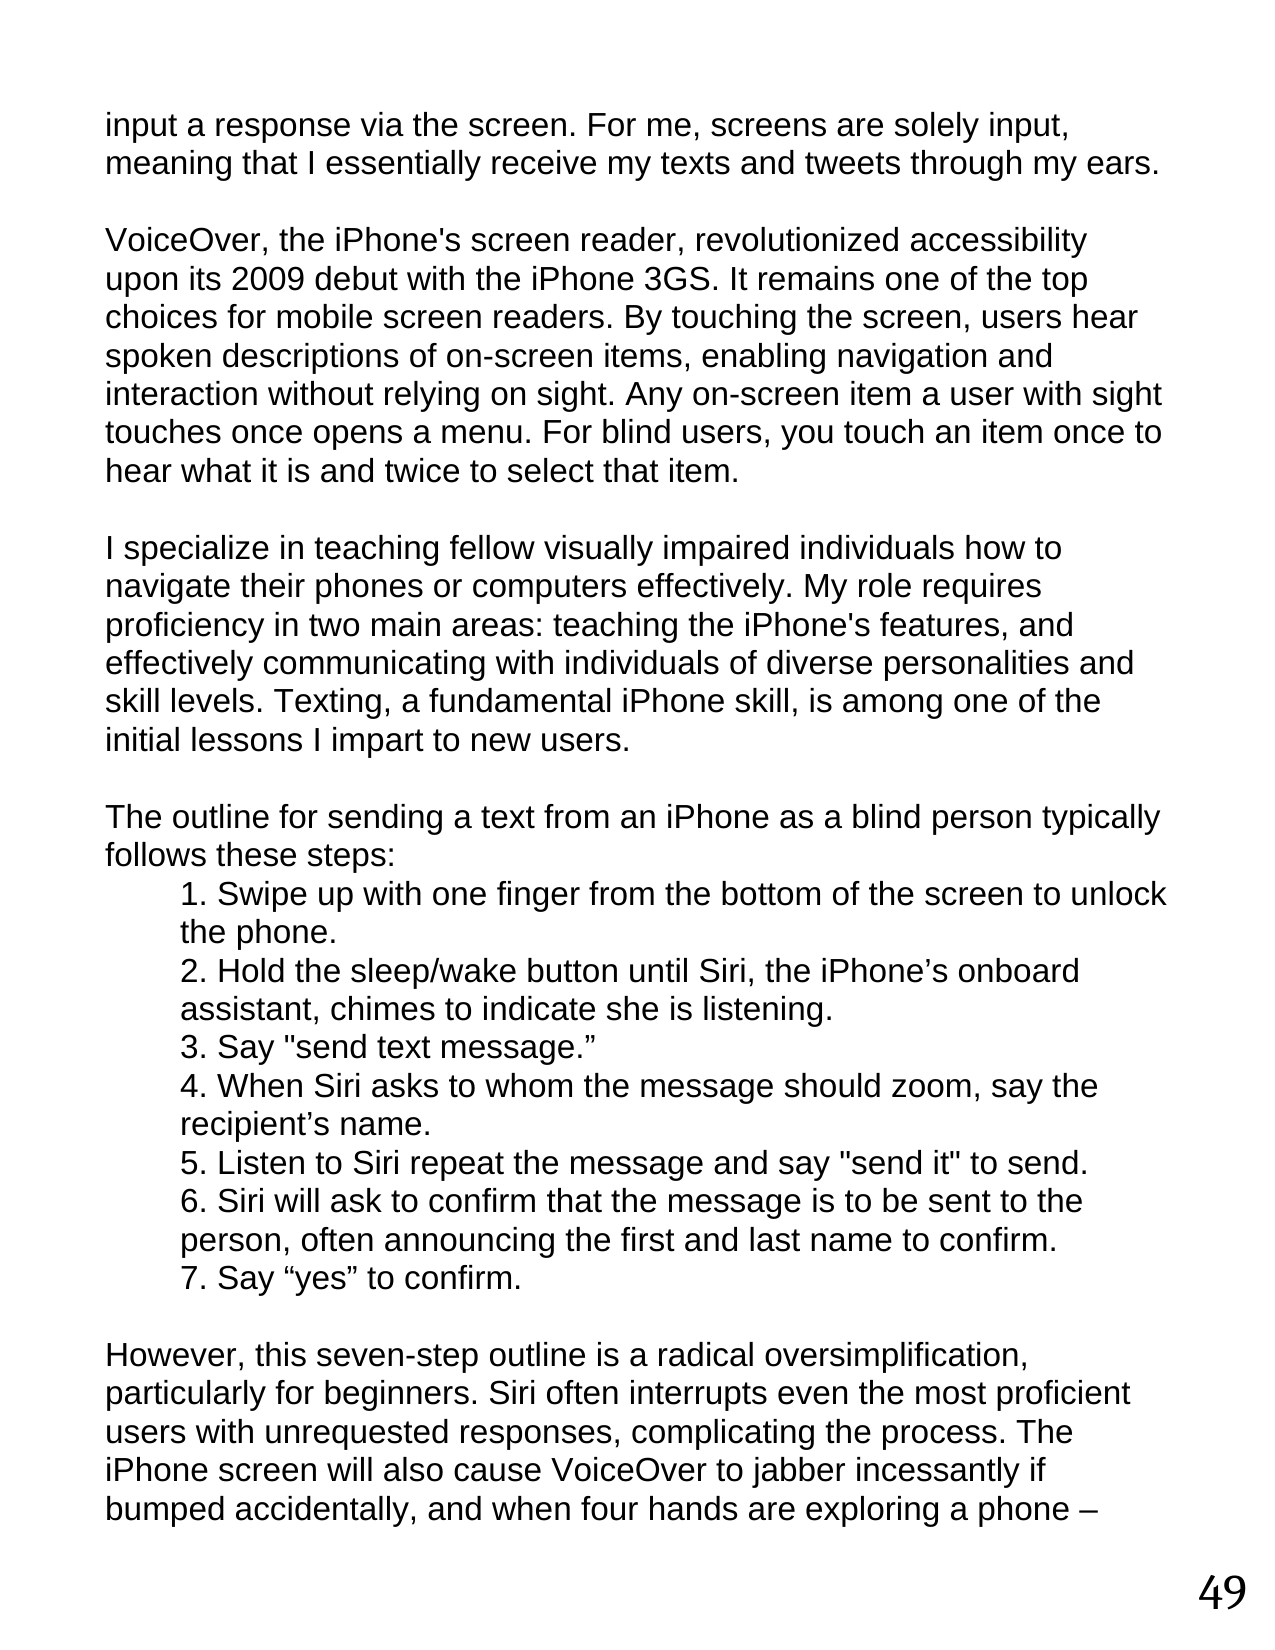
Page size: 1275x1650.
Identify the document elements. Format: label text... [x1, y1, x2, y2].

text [105, 1335, 1170, 1527]
text 4. When Siri asks to whom the message should zoom, say the recipient’s name. [180, 1066, 1170, 1143]
text 7. Say “yes” to confirm. [180, 1258, 1170, 1297]
text 6. Siri will ask to confirm that the message is to be sent to the person, often announcing the first and last name to confirm. [180, 1181, 1170, 1258]
text 5. Listen to Siri repeat the message and say "send it" to send. [180, 1143, 1170, 1181]
text 2. Hold the sleep/wake button until Siri, the iPhone’s onboard assistant, chimes to indicate she is listening. [180, 951, 1170, 1027]
text 1. Swipe up with one finger from the bottom of the screen to unlock the phone. [180, 874, 1170, 951]
text I specialize in teaching fellow visually impaired individuals how to navigate their phones or computers effectively. My role requires proficiency in two main areas: teaching the iPhone's features, and effectively communicating with individuals of diverse personalities and skill levels. Texting, a fundamental iPhone skill, is among one of the initial lessons I impart to new users. [105, 528, 1170, 758]
text The outline for sending a text from an iPhone as a blind person typically follows these steps: [105, 797, 1170, 874]
text VoiceOver, the iPhone's screen reader, revolutionized accessibility upon its 2009 debut with the iPhone 3GS. It remains one of the top choices for mobile screen readers. By touching the screen, users hear spoken descriptions of on-screen items, enabling navigation and interaction without relying on sight. Any on-screen item a user with sight touches once opens a menu. For blind users, you touch an item once to hear what it is and twice to select that item. [105, 220, 1170, 489]
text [105, 105, 1170, 182]
text 3. Say "send text message.” [180, 1027, 1170, 1066]
